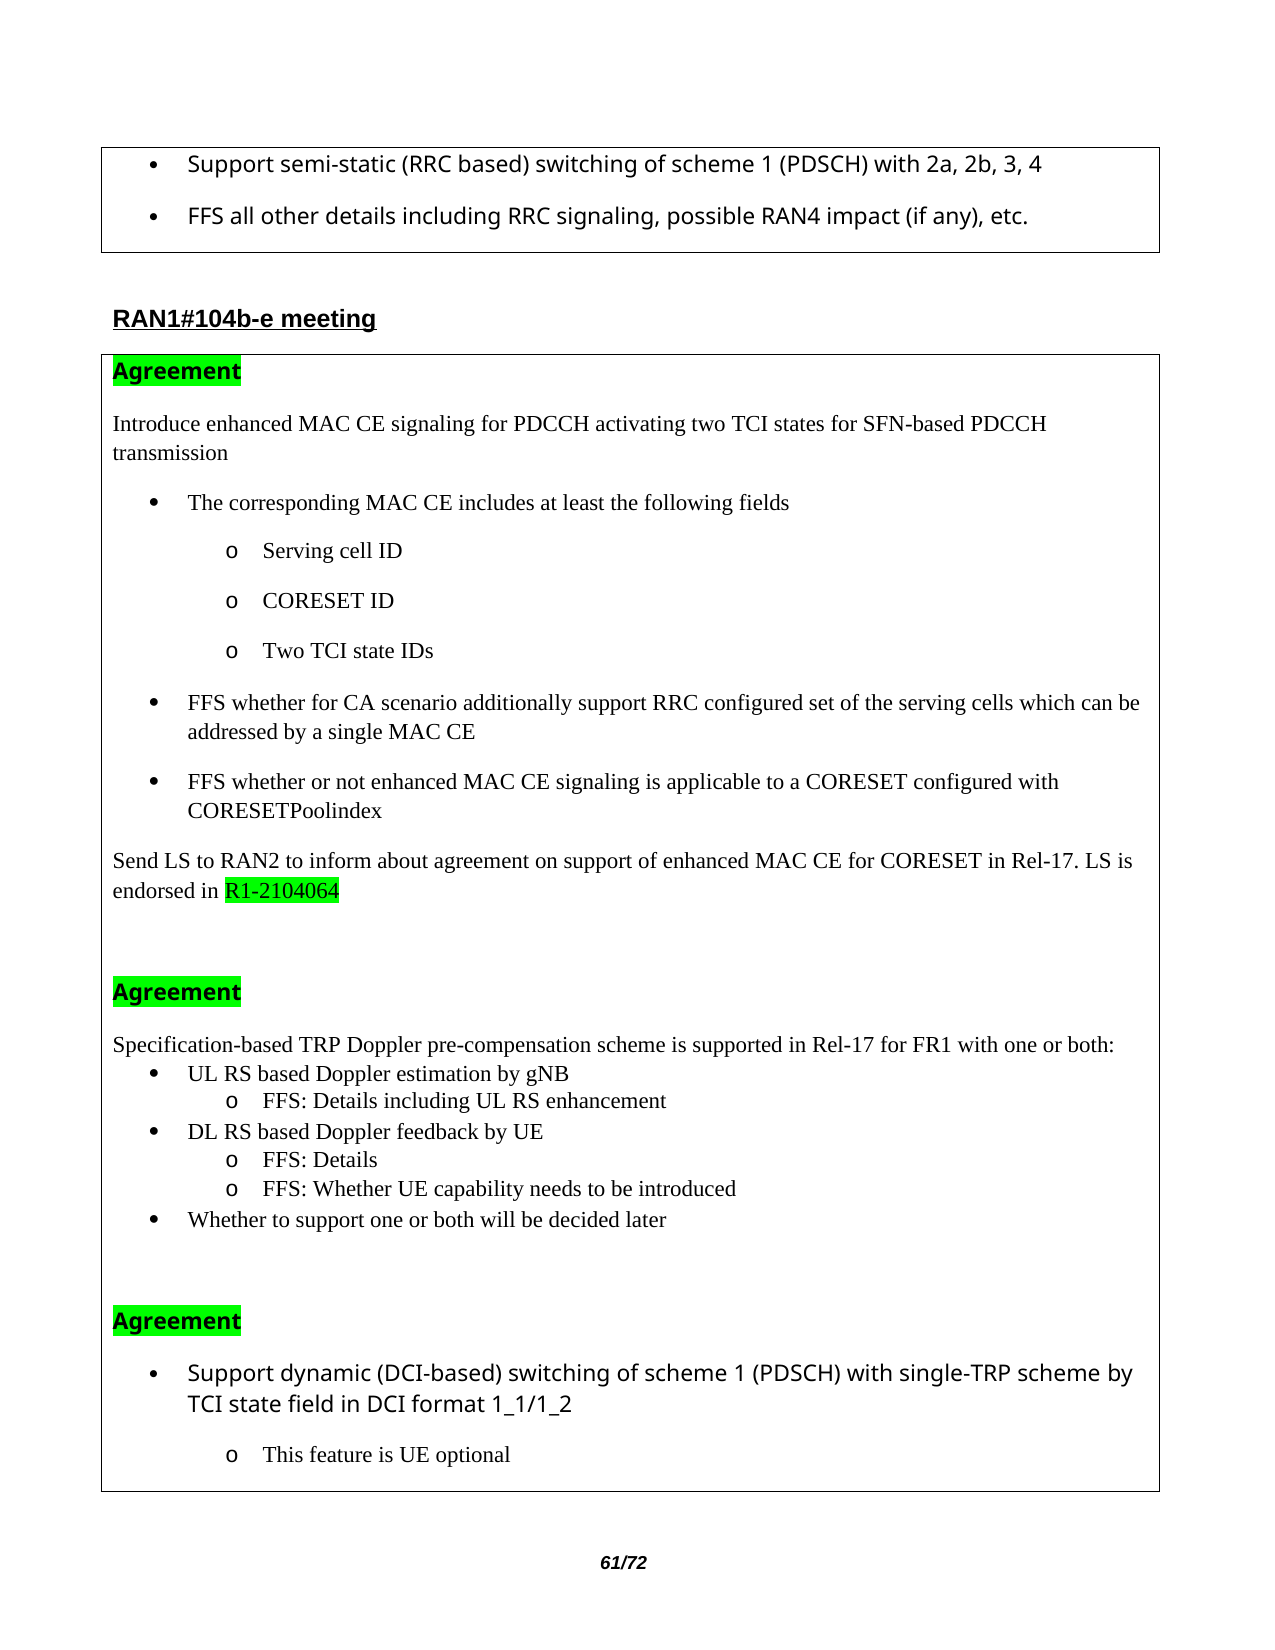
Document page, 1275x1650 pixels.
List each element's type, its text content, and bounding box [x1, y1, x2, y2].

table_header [102, 148, 1159, 252]
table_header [102, 355, 1159, 1491]
subtitle RAN1#104b-e meeting [112, 304, 1172, 333]
